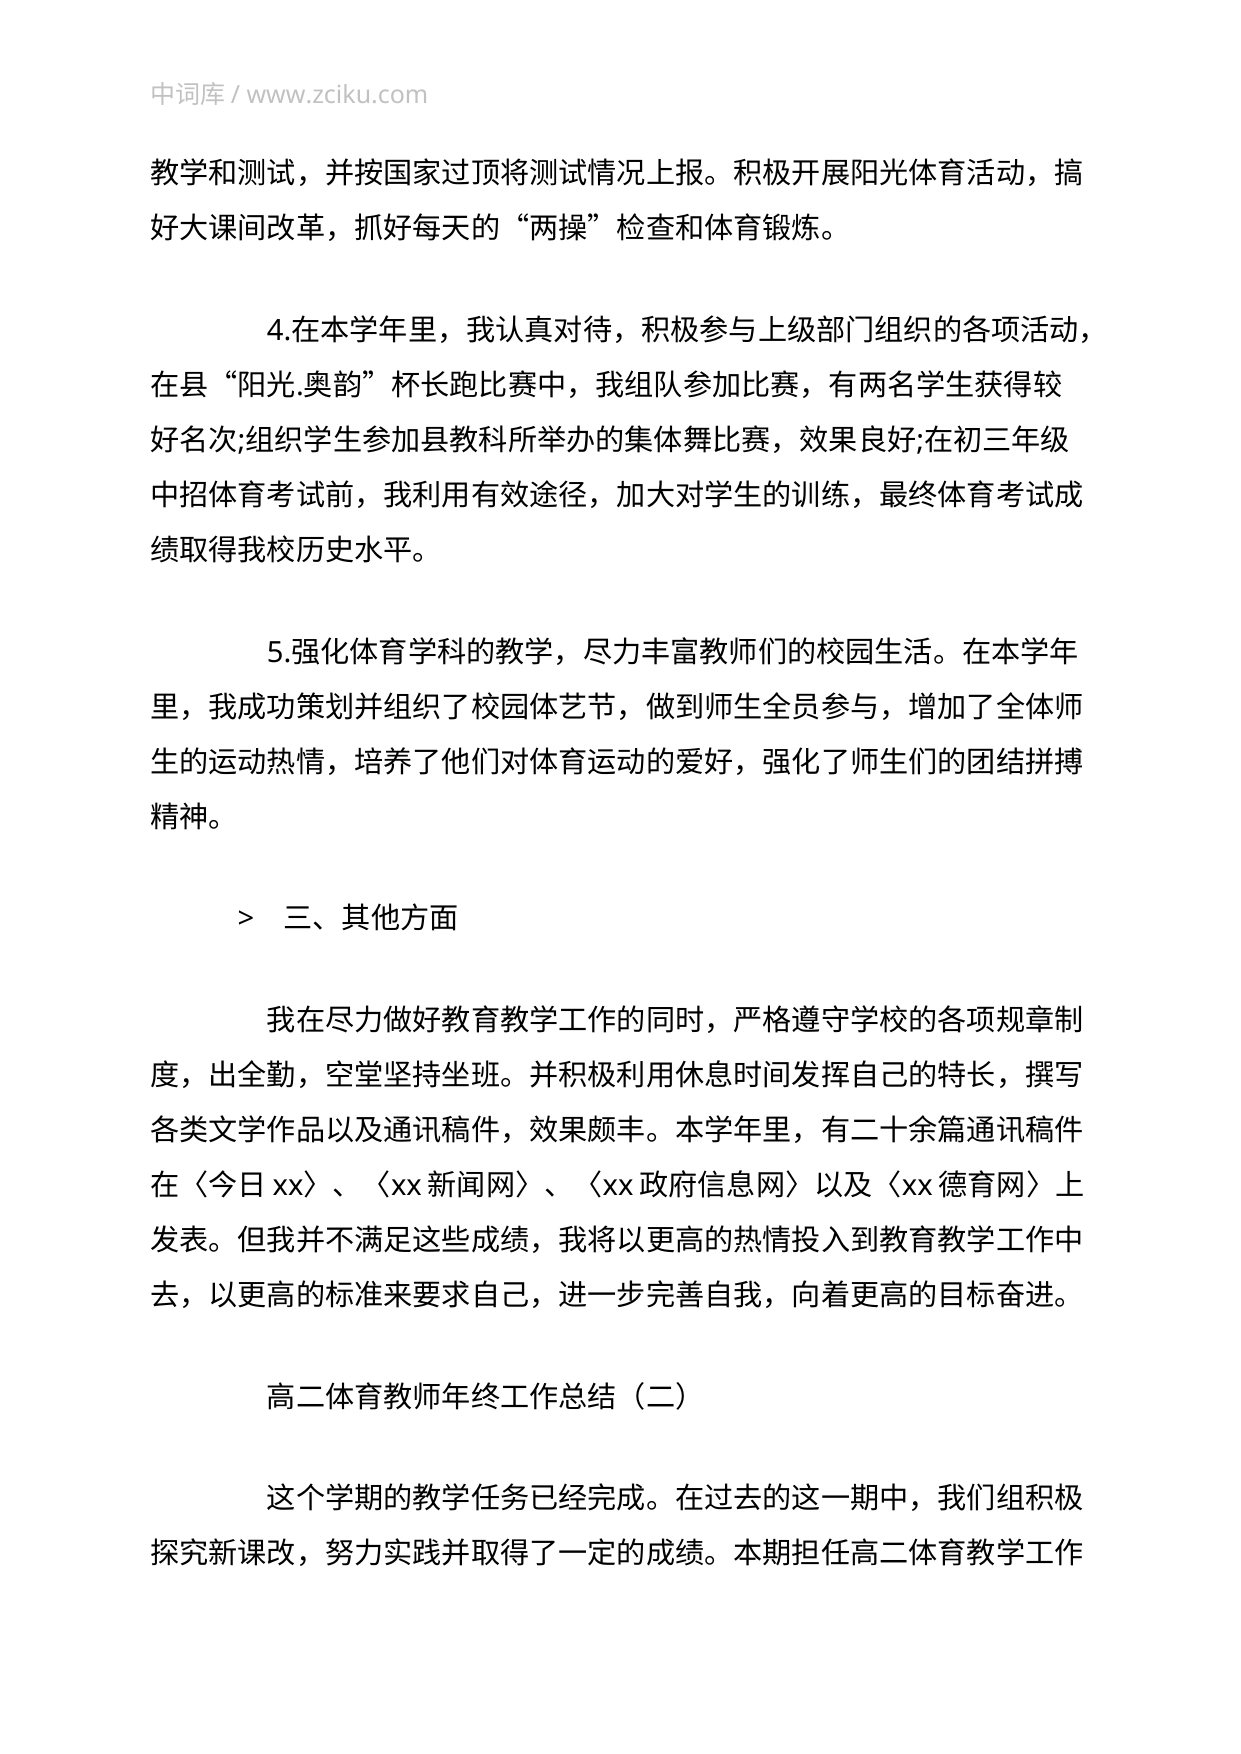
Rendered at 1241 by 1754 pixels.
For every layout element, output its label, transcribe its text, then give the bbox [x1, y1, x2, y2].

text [150, 150, 1090, 247]
text > 三、其他方面 [150, 895, 1090, 937]
text 4.在本学年里，我认真对待，积极参与上级部门组织的各项活动，在县“阳光.奥韵”杯长跑比赛中，我组队参加比赛，有两名学生获得较好名次;组织学生参加县教科所举办的集体舞比赛，效果良好;在初三年级中招体育考试前，我利用有效途径，加大对学生的训练，最终体育考试成绩取得我校历史水平。 [150, 307, 1090, 569]
text 高二体育教师年终工作总结（二） [150, 1373, 1090, 1416]
text 5.强化体育学科的教学，尽力丰富教师们的校园生活。在本学年里，我成功策划并组织了校园体艺节，做到师生全员参与，增加了全体师生的运动热情，培养了他们对体育运动的爱好，强化了师生们的团结拼搏精神。 [150, 628, 1090, 835]
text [150, 1475, 1090, 1572]
text 我在尽力做好教育教学工作的同时，严格遵守学校的各项规章制度，出全勤，空堂坚持坐班。并积极利用休息时间发挥自己的特长，撰写各类文学作品以及通讯稿件，效果颇丰。本学年里，有二十余篇通讯稿件在〈今日xx〉、〈xx新闻网〉、〈xx政府信息网〉以及〈xx德育网〉上发表。但我并不满足这些成绩，我将以更高的热情投入到教育教学工作中去，以更高的标准来要求自己，进一步完善自我，向着更高的目标奋进。 [150, 997, 1090, 1314]
